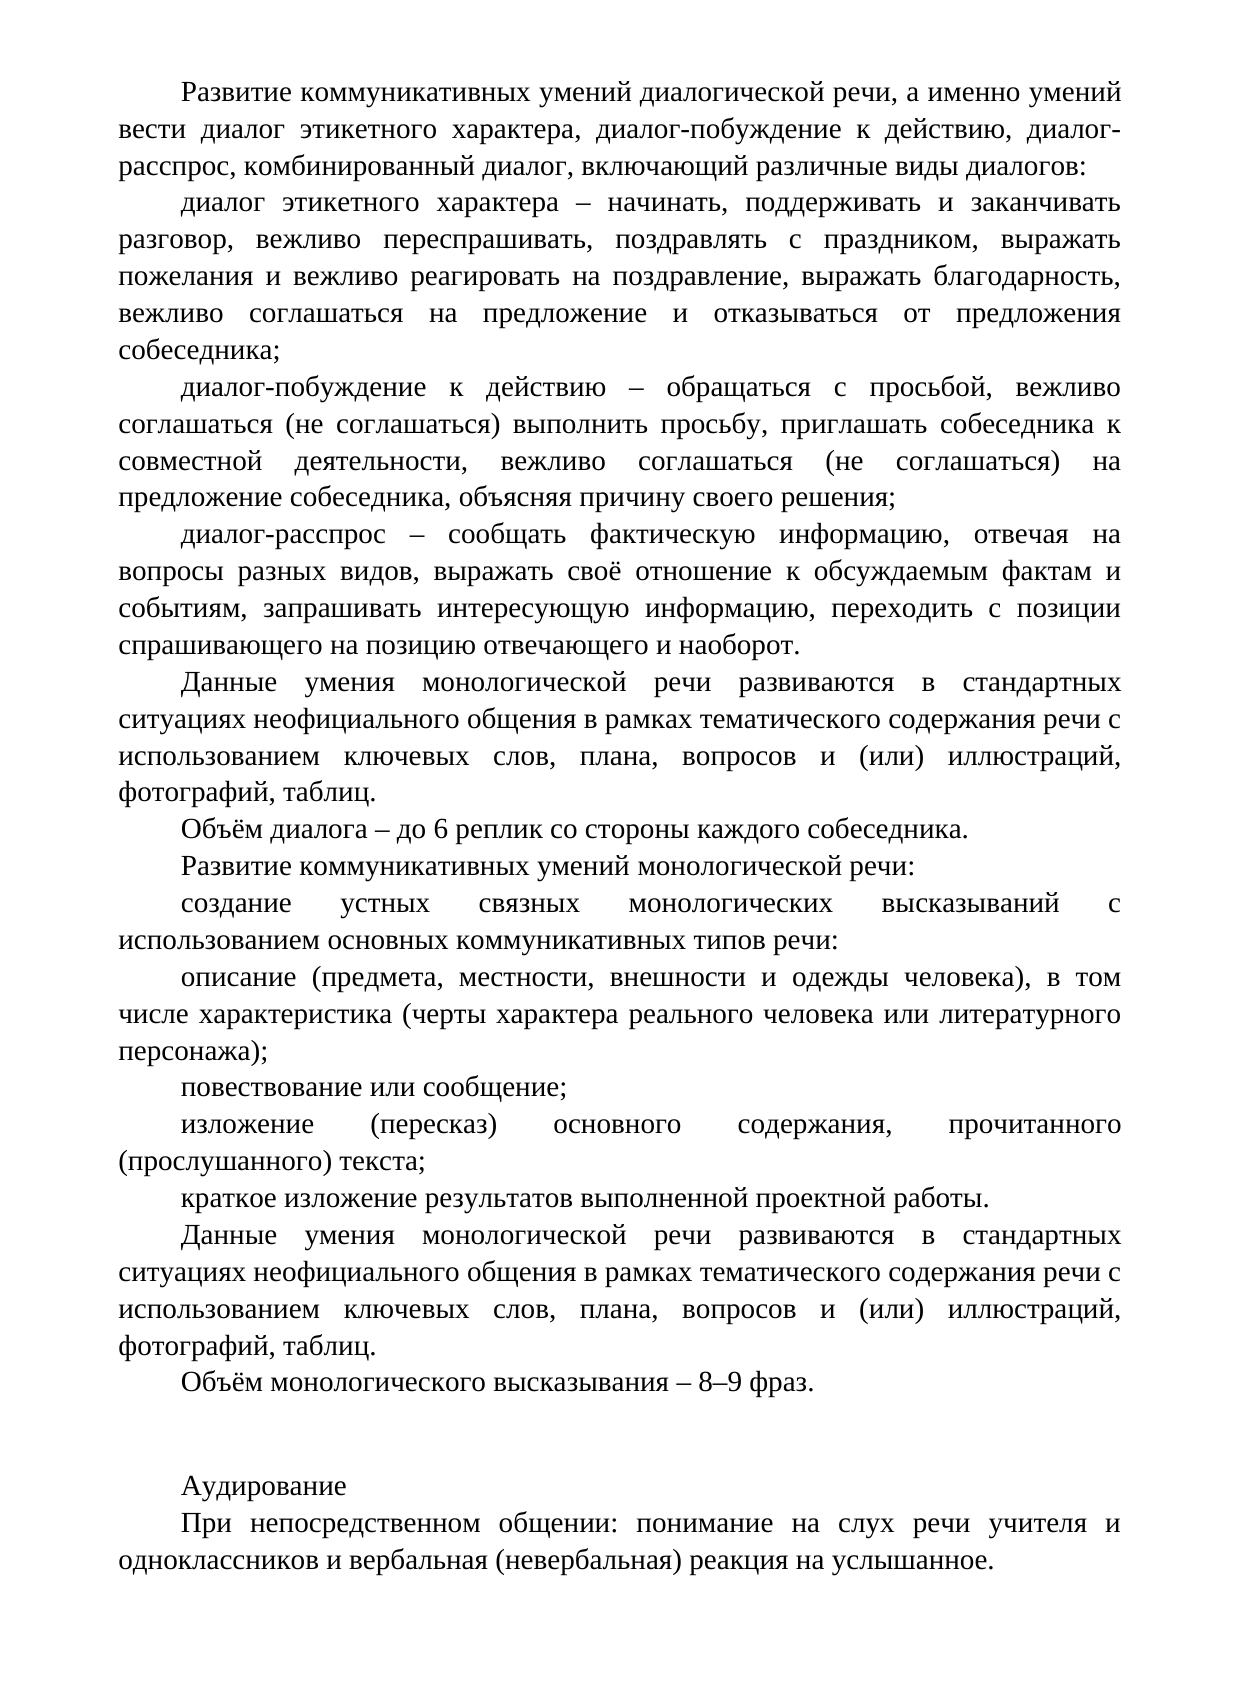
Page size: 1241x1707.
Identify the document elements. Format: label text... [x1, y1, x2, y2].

text Данные умения монологической речи развиваются в стандартных ситуациях неофициального общения в рамках тематического содержания речи с использованием ключевых слов, плана, вопросов и (или) иллюстраций, фотографий, таблиц. [118, 1217, 1122, 1361]
text изложение (пересказ) основного содержания, прочитанного (прослушанного) текста; [118, 1106, 1122, 1177]
text диалог-побуждение к действию – обращаться с просьбой, вежливо соглашаться (не соглашаться) выполнить просьбу, приглашать собеседника к совместной деятельности, вежливо соглашаться (не соглашаться) на предложение собеседника, объясняя причину своего решения; [118, 369, 1122, 513]
text диалог этикетного характера – начинать, поддерживать и заканчивать разговор, вежливо переспрашивать, поздравлять с праздником, выражать пожелания и вежливо реагировать на поздравление, выражать благодарность, вежливо соглашаться на предложение и отказываться от предложения собеседника; [118, 184, 1122, 366]
text диалог-расспрос – сообщать фактическую информацию, отвечая на вопросы разных видов, выражать своё отношение к обсуждаемым фактам и событиям, запрашивать интересующую информацию, переходить с позиции спрашивающего на позицию отвечающего и наоборот. [118, 516, 1122, 661]
text Развитие коммуникативных умений диалогической речи, а именно умений вести диалог этикетного характера, диалог-побуждение к действию, диалог-расспрос, комбинированный диалог, включающий различные виды диалогов: [118, 74, 1122, 181]
text Объём диалога – до 6 реплик со стороны каждого собеседника. [118, 811, 1122, 845]
text создание устных связных монологических высказываний с использованием основных коммуникативных типов речи: [118, 885, 1122, 956]
text описание (предмета, местности, внешности и одежды человека), в том числе характеристика (черты характера реального человека или литературного персонажа); [118, 959, 1122, 1066]
text Аудирование [118, 1468, 1122, 1502]
text Развитие коммуникативных умений монологической речи: [118, 848, 1122, 882]
text краткое изложение результатов выполненной проектной работы. [118, 1180, 1122, 1214]
text При непосредственном общении: понимание на слух речи учителя и одноклассников и вербальная (невербальная) реакция на услышанное. [118, 1505, 1122, 1576]
text повествование или сообщение; [118, 1069, 1122, 1103]
text Данные умения монологической речи развиваются в стандартных ситуациях неофициального общения в рамках тематического содержания речи с использованием ключевых слов, плана, вопросов и (или) иллюстраций, фотографий, таблиц. [118, 664, 1122, 808]
text Объём монологического высказывания – 8–9 фраз. [118, 1364, 1122, 1398]
